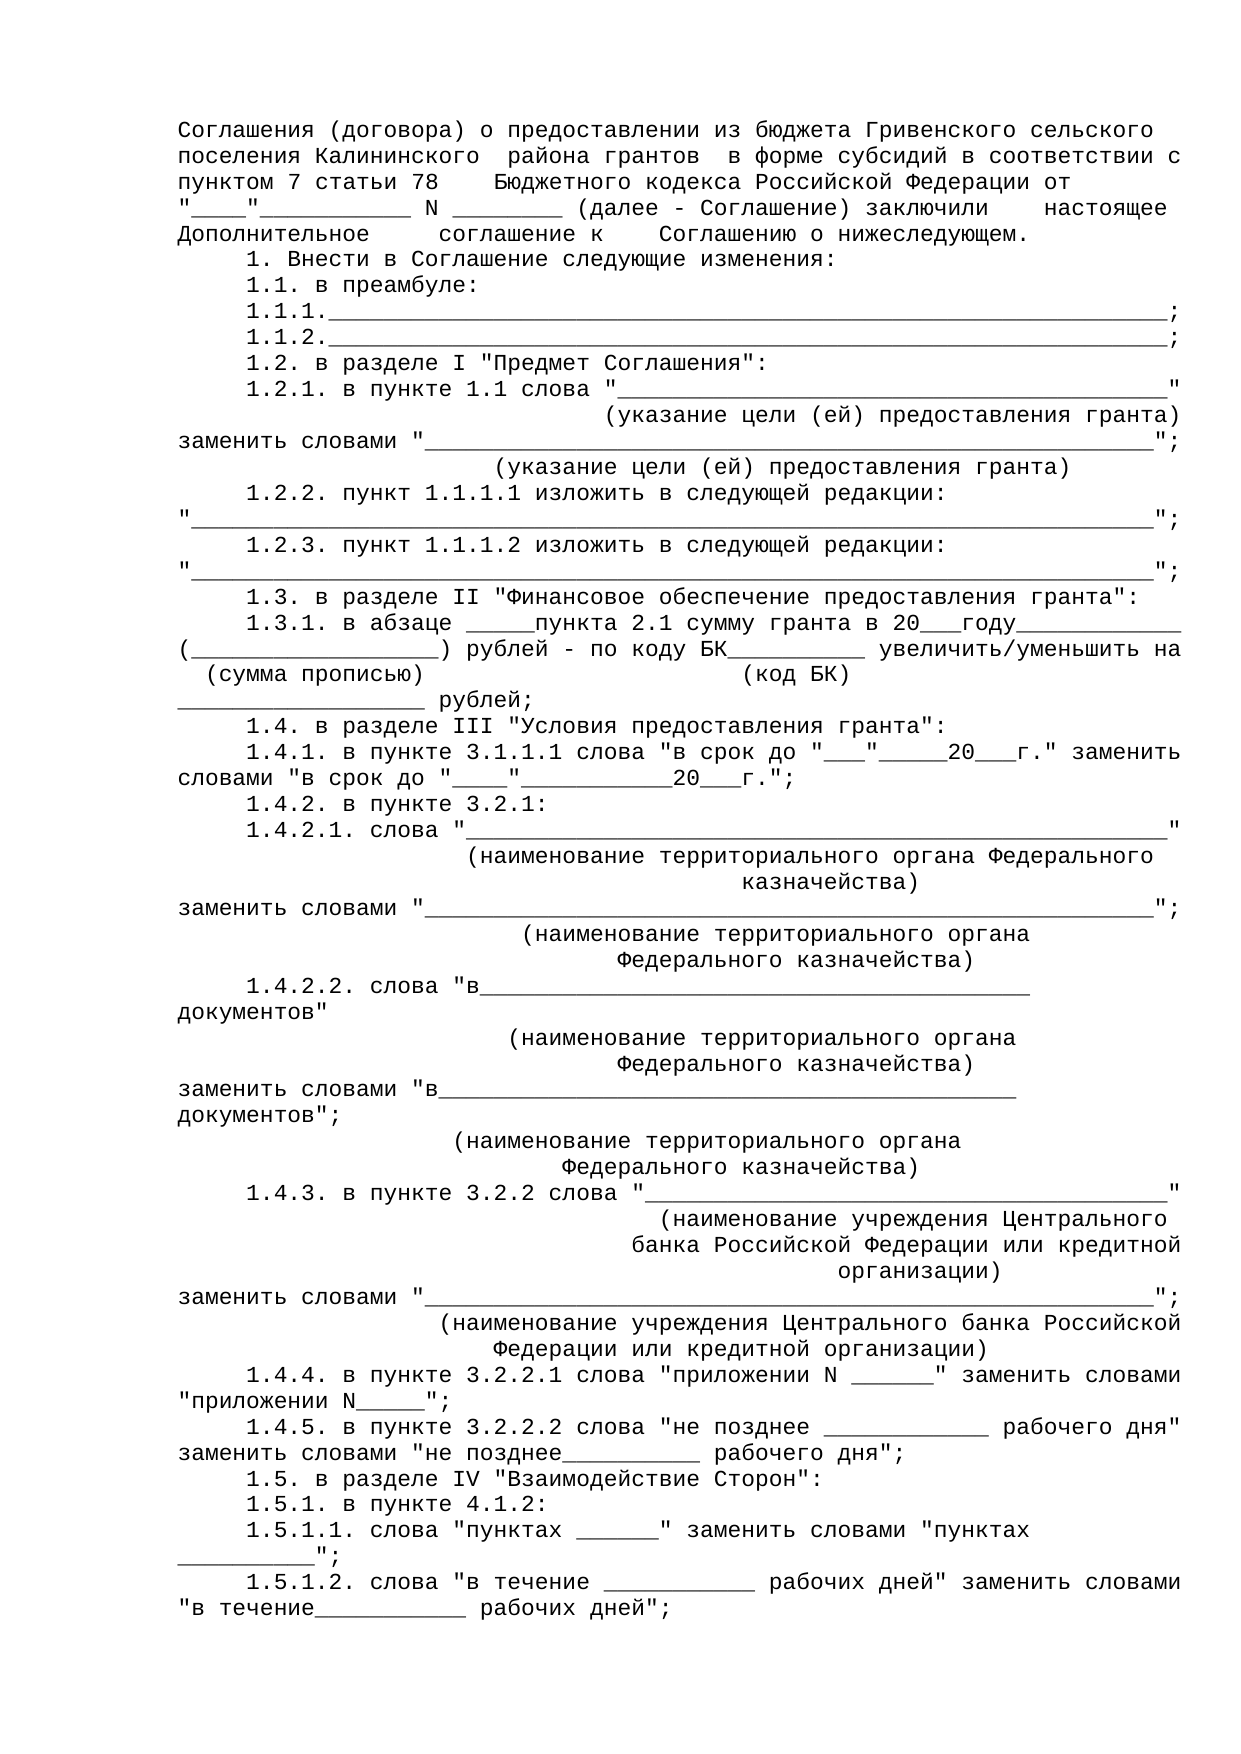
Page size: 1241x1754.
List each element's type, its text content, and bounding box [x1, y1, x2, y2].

text "______________________________________________________________________"; [177, 559, 1181, 585]
text "______________________________________________________________________"; [177, 507, 1181, 533]
text 1.4.5. в пункте 3.2.2.2 слова "не позднее ____________ рабочего дня" [177, 1415, 1181, 1441]
text (сумма прописью) (код БК) [177, 663, 1181, 689]
text "в течение___________ рабочих дней"; [177, 1597, 1181, 1622]
text 1.4.2.2. слова "в________________________________________ документов" [177, 974, 1181, 1026]
text (наименование учреждения Центрального [177, 1207, 1181, 1233]
text Федерального казначейства) [177, 1052, 1181, 1078]
text (наименование территориального органа [177, 1026, 1181, 1052]
text 1.4. в разделе III "Условия предоставления гранта": [177, 715, 1181, 741]
text заменить словами "_____________________________________________________"; [177, 896, 1181, 922]
text Федерального казначейства) [177, 1156, 1181, 1182]
text (наименование учреждения Центрального банка Российской [177, 1311, 1181, 1337]
text (указание цели (ей) предоставления гранта) [177, 455, 1181, 481]
text 1.4.2. в пункте 3.2.1: [177, 792, 1181, 818]
text казначейства) [177, 870, 1181, 896]
text заменить словами "в__________________________________________ документов"; [177, 1078, 1181, 1130]
text 1.3.1. в абзаце _____пункта 2.1 сумму гранта в 20___году____________ [177, 611, 1181, 637]
text 1.1. в преамбуле: [177, 274, 1181, 300]
text 1.4.4. в пункте 3.2.2.1 слова "приложении N ______" заменить словами [177, 1363, 1181, 1389]
text заменить словами "_____________________________________________________"; [177, 1285, 1181, 1311]
text 1.2. в разделе I "Предмет Соглашения": [177, 352, 1181, 377]
text 1.3. в разделе II "Финансовое обеспечение предоставления гранта": [177, 585, 1181, 611]
text 1.2.2. пункт 1.1.1.1 изложить в следующей редакции: [177, 481, 1181, 507]
text (наименование территориального органа [177, 922, 1181, 948]
text 1. Внести в Соглашение следующие изменения: [177, 248, 1181, 274]
text 1.4.1. в пункте 3.1.1.1 слова "в срок до "___"_____20___г." заменить [177, 741, 1181, 767]
text банка Российской Федерации или кредитной [177, 1233, 1181, 1259]
text (наименование территориального органа Федерального [177, 844, 1181, 870]
text 1.5.1.2. слова "в течение ___________ рабочих дней" заменить словами [177, 1571, 1181, 1597]
text 1.1.2._____________________________________________________________; [177, 326, 1181, 352]
text 1.5.1.1. слова "пунктах ______" заменить словами "пунктах __________"; [177, 1519, 1181, 1571]
text заменить словами "не позднее__________ рабочего дня"; [177, 1441, 1181, 1467]
text 1.4.3. в пункте 3.2.2 слова "______________________________________" [177, 1182, 1181, 1207]
text 1.1.1._____________________________________________________________; [177, 300, 1181, 326]
text словами "в срок до "____"___________20___г."; [177, 767, 1181, 792]
text 1.4.2.1. слова "___________________________________________________" [177, 818, 1181, 844]
text Федерального казначейства) [177, 948, 1181, 974]
text (__________________) рублей - по коду БК__________ увеличить/уменьшить на [177, 637, 1181, 663]
text организации) [177, 1259, 1181, 1285]
text заменить словами "_____________________________________________________"; [177, 429, 1181, 455]
text 1.5. в разделе IV "Взаимодействие Сторон": [177, 1467, 1181, 1493]
text Соглашения (договора) о предоставлении из бюджета Гривенского сельского поселения Калининского района грантов в форме субсидий в соответствии с пунктом 7 статьи 78 Бюджетного кодекса Российской Федерации от "____"___________ N ________ (далее - Соглашение) заключили настоящее Дополнительное соглашение к Соглашению о нижеследующем. [177, 118, 1181, 248]
text 1.2.1. в пункте 1.1 слова "________________________________________" [177, 377, 1181, 403]
text Федерации или кредитной организации) [177, 1337, 1181, 1363]
text 1.5.1. в пункте 4.1.2: [177, 1493, 1181, 1519]
text __________________ рублей; [177, 689, 1181, 715]
text (наименование территориального органа [177, 1130, 1181, 1156]
text (указание цели (ей) предоставления гранта) [177, 403, 1181, 429]
text 1.2.3. пункт 1.1.1.2 изложить в следующей редакции: [177, 533, 1181, 559]
text "приложении N_____"; [177, 1389, 1181, 1415]
